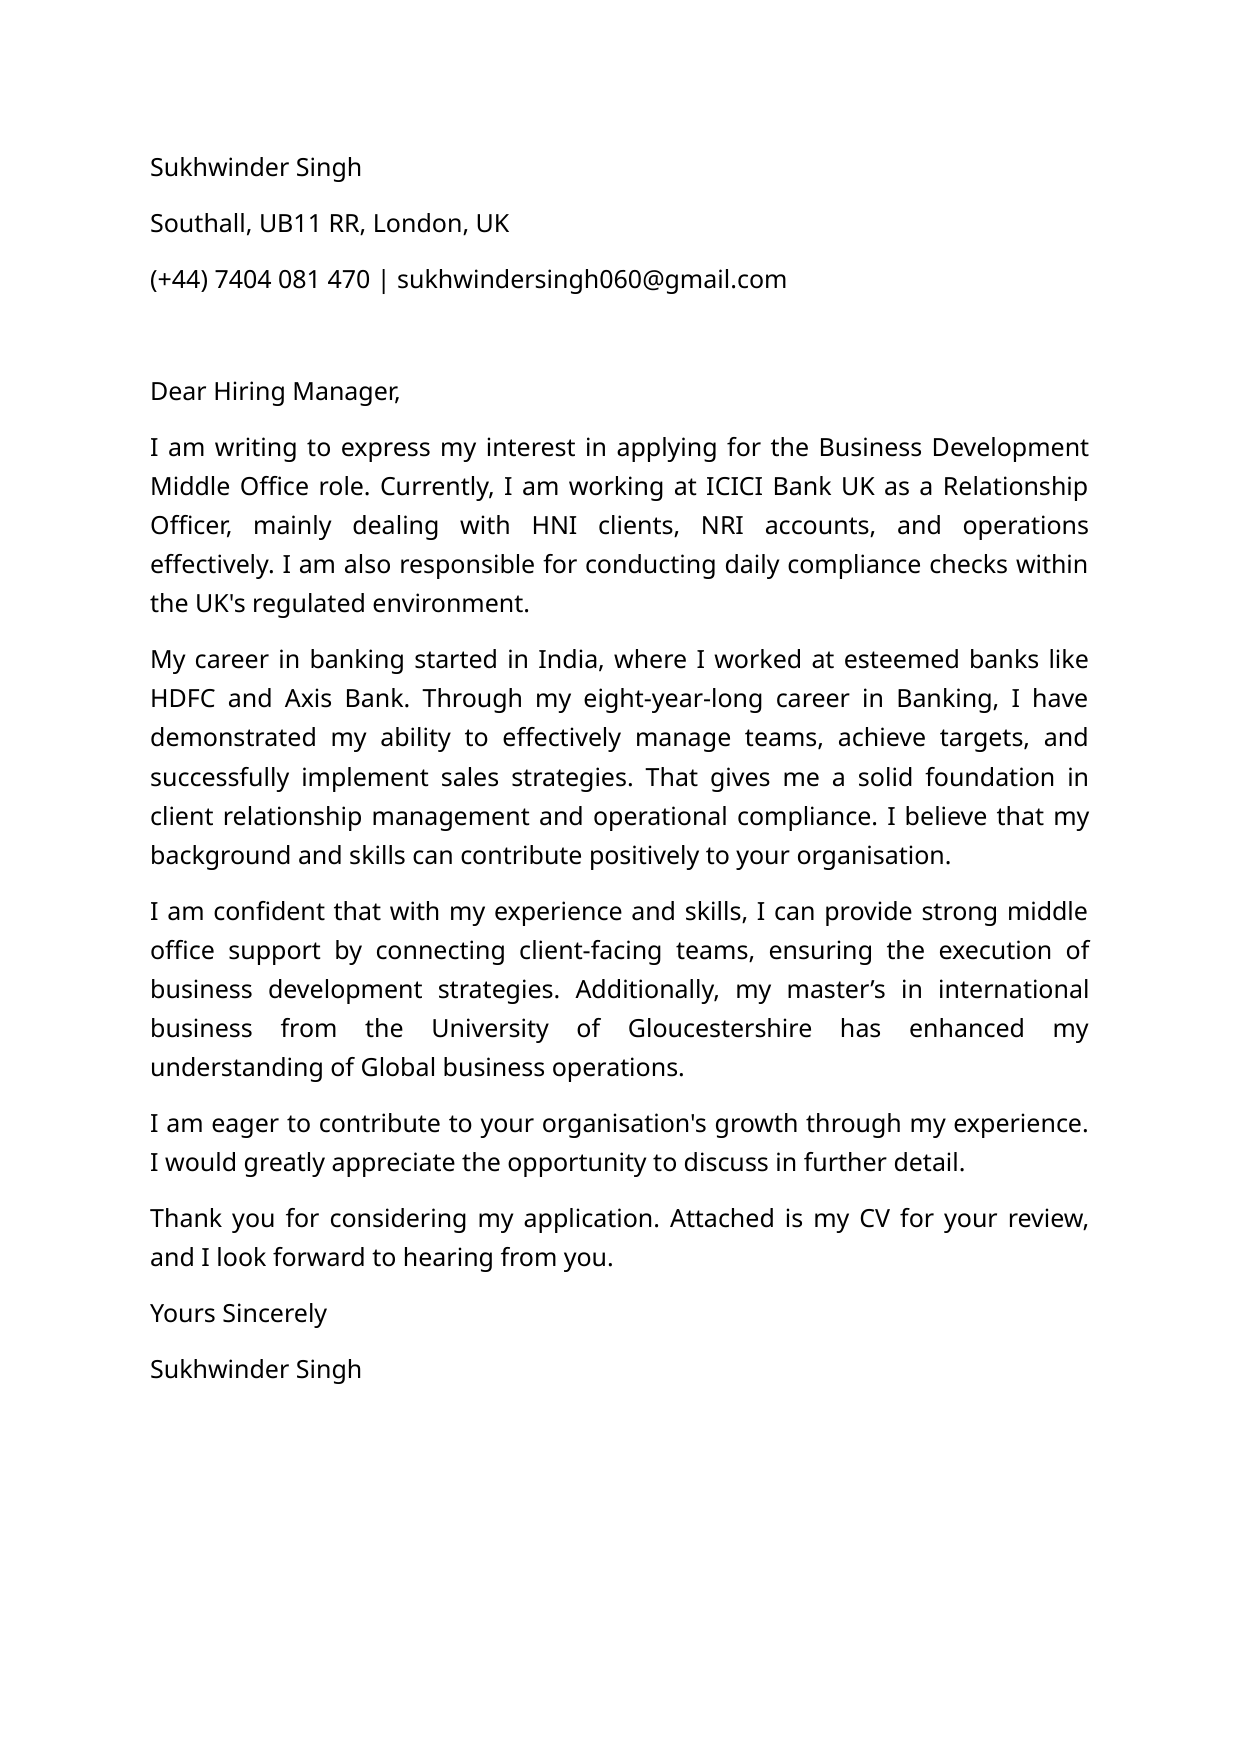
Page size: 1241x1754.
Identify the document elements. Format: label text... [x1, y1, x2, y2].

text Dear Hiring Manager, [150, 373, 1090, 407]
text I am confident that with my experience and skills, I can provide strong middle office support by connecting client-facing teams, ensuring the execution of business development strategies. Additionally, my master’s in international business from the University of Gloucestershire has enhanced my understanding of Global business operations. [150, 893, 1090, 1084]
text Sukhwinder Singh [150, 1352, 1090, 1386]
text My career in banking started in India, where I worked at esteemed banks like HDFC and Axis Bank. Through my eight-year-long career in Banking, I have demonstrated my ability to effectively manage teams, achieve targets, and successfully implement sales strategies. That gives me a solid foundation in client relationship management and operational compliance. I believe that my background and skills can contribute positively to your organisation. [150, 642, 1090, 872]
text Sukhwinder Singh [150, 150, 1090, 184]
text Yours Sincerely [150, 1296, 1090, 1330]
text Thank you for considering my application. Attached is my CV for your review, and I look forward to hearing from you. [150, 1201, 1090, 1274]
text (+44) 7404 081 470 | sukhwindersingh060@gmail.com [150, 262, 1090, 296]
text I am eager to contribute to your organisation's growth through my experience. I would greatly appreciate the opportunity to discuss in further detail. [150, 1106, 1090, 1179]
text I am writing to express my interest in applying for the Business Development Middle Office role. Currently, I am working at ICICI Bank UK as a Relationship Officer, mainly dealing with HNI clients, NRI accounts, and operations effectively. I am also responsible for conducting daily compliance checks within the UK's regulated environment. [150, 429, 1090, 620]
text Southall, UB11 RR, London, UK [150, 206, 1090, 240]
